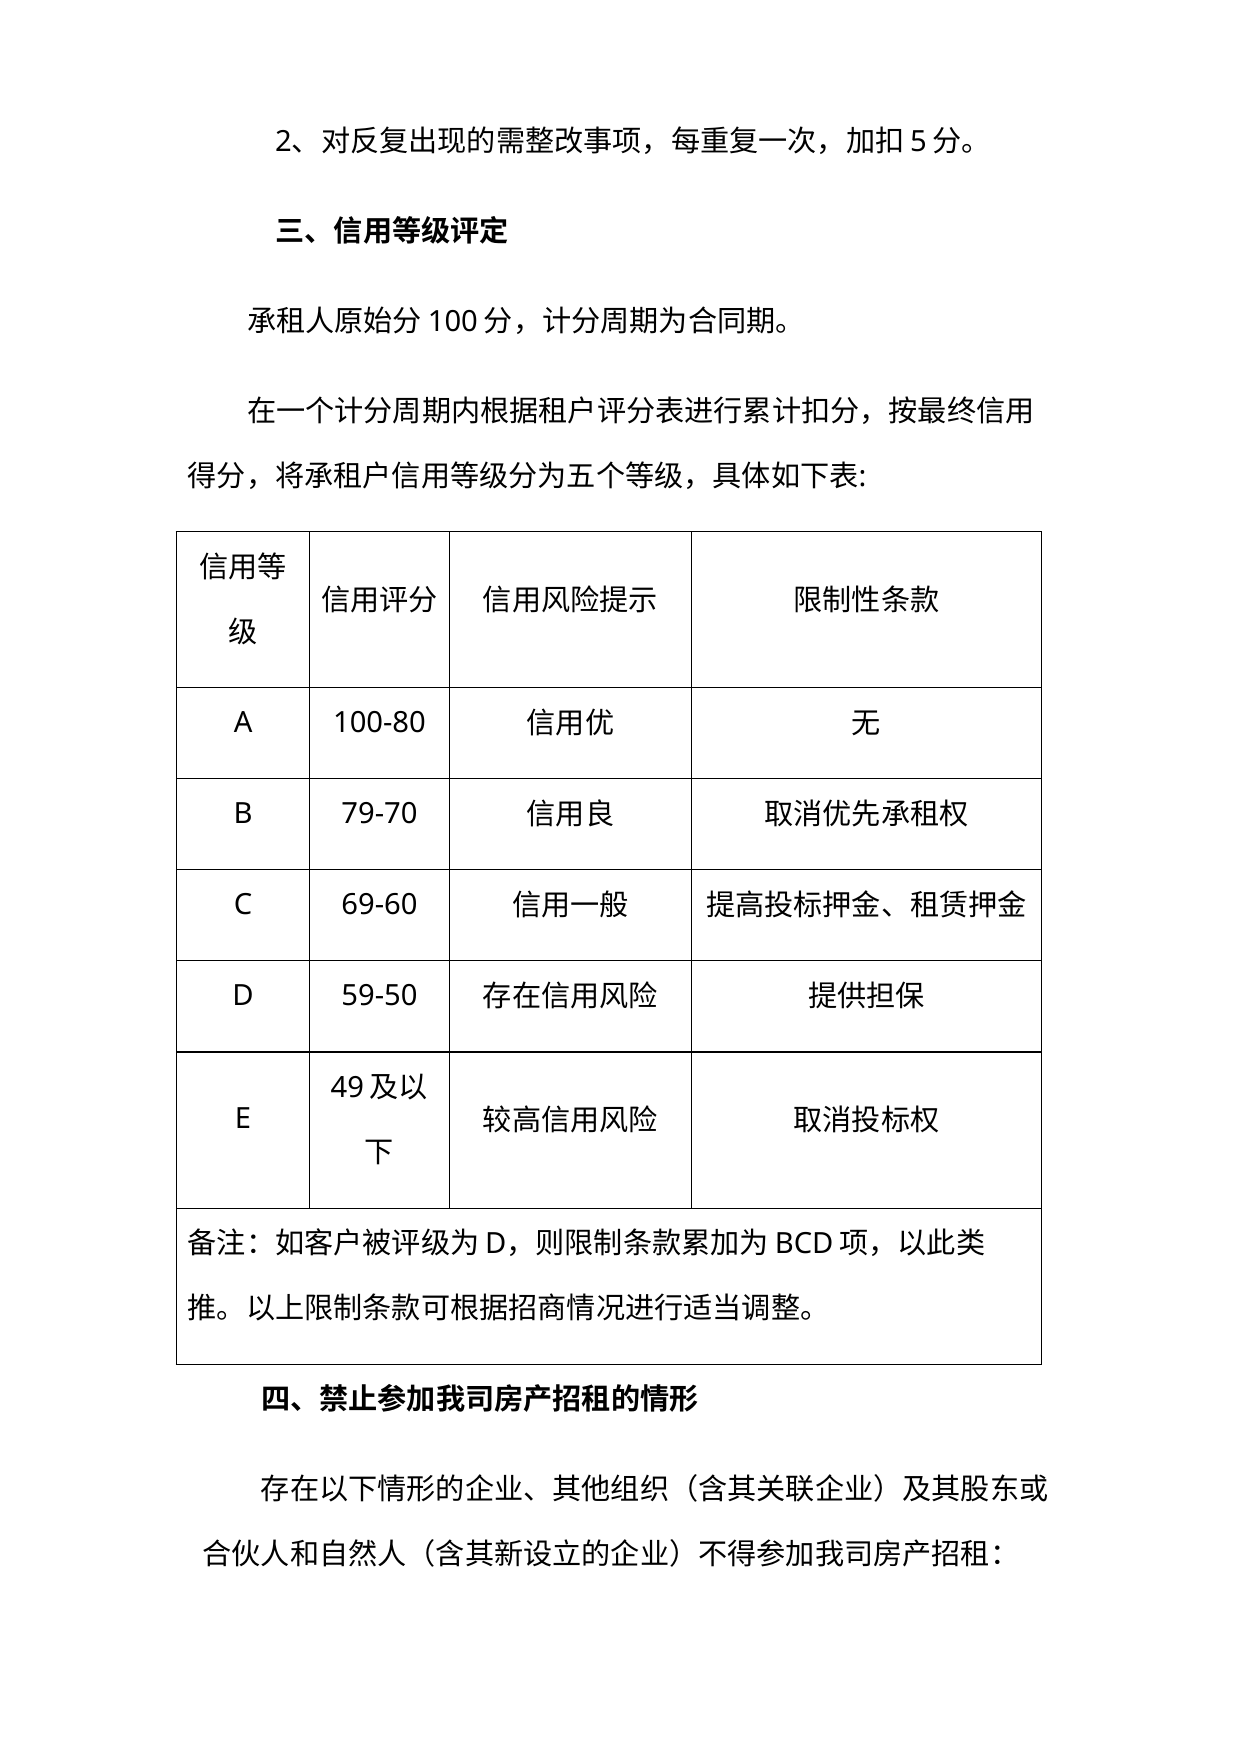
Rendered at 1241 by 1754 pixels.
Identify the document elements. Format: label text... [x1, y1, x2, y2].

table_cell 信用良 [450, 779, 691, 869]
table_header 限制性条款 [692, 532, 1041, 687]
table_cell 存在信用风险 [450, 961, 691, 1051]
table_cell 59-50 [310, 961, 449, 1051]
table_cell A [177, 688, 309, 778]
text 三、信用等级评定 [187, 196, 1053, 261]
table_header 信用风险提示 [450, 532, 691, 687]
text 四、禁止参加我司房产招租的情形 [202, 1364, 1053, 1429]
table_header 信用评分 [310, 532, 449, 687]
table_cell 无 [692, 688, 1041, 778]
table_cell 较高信用风险 [450, 1053, 691, 1207]
text 承租人原始分100分，计分周期为合同期。 [187, 286, 1053, 351]
table_cell 79-70 [310, 779, 449, 869]
table_cell 100-80 [310, 688, 449, 778]
table_cell 备注：如客户被评级为D，则限制条款累加为BCD项，以此类推。以上限制条款可根据招商情况进行适当调整。 [177, 1209, 1041, 1363]
table_cell D [177, 961, 309, 1051]
table_cell 取消优先承租权 [692, 779, 1041, 869]
table_header 信用等级 [177, 532, 309, 687]
table_cell C [177, 870, 309, 960]
table_cell 信用一般 [450, 870, 691, 960]
text 在一个计分周期内根据租户评分表进行累计扣分，按最终信用得分，将承租户信用等级分为五个等级，具体如下表: [187, 376, 1053, 506]
table_cell 49及以下 [310, 1053, 449, 1207]
table_cell 提高投标押金、租赁押金 [692, 870, 1041, 960]
table_cell E [177, 1053, 309, 1207]
table_cell 取消投标权 [692, 1053, 1041, 1207]
table_cell B [177, 779, 309, 869]
table_cell 信用优 [450, 688, 691, 778]
table_cell 提供担保 [692, 961, 1041, 1051]
text 存在以下情形的企业、其他组织（含其关联企业）及其股东或合伙人和自然人（含其新设立的企业）不得参加我司房产招租： [202, 1454, 1053, 1584]
text 2、对反复出现的需整改事项，每重复一次，加扣5分。 [187, 106, 1053, 171]
table_cell 69-60 [310, 870, 449, 960]
